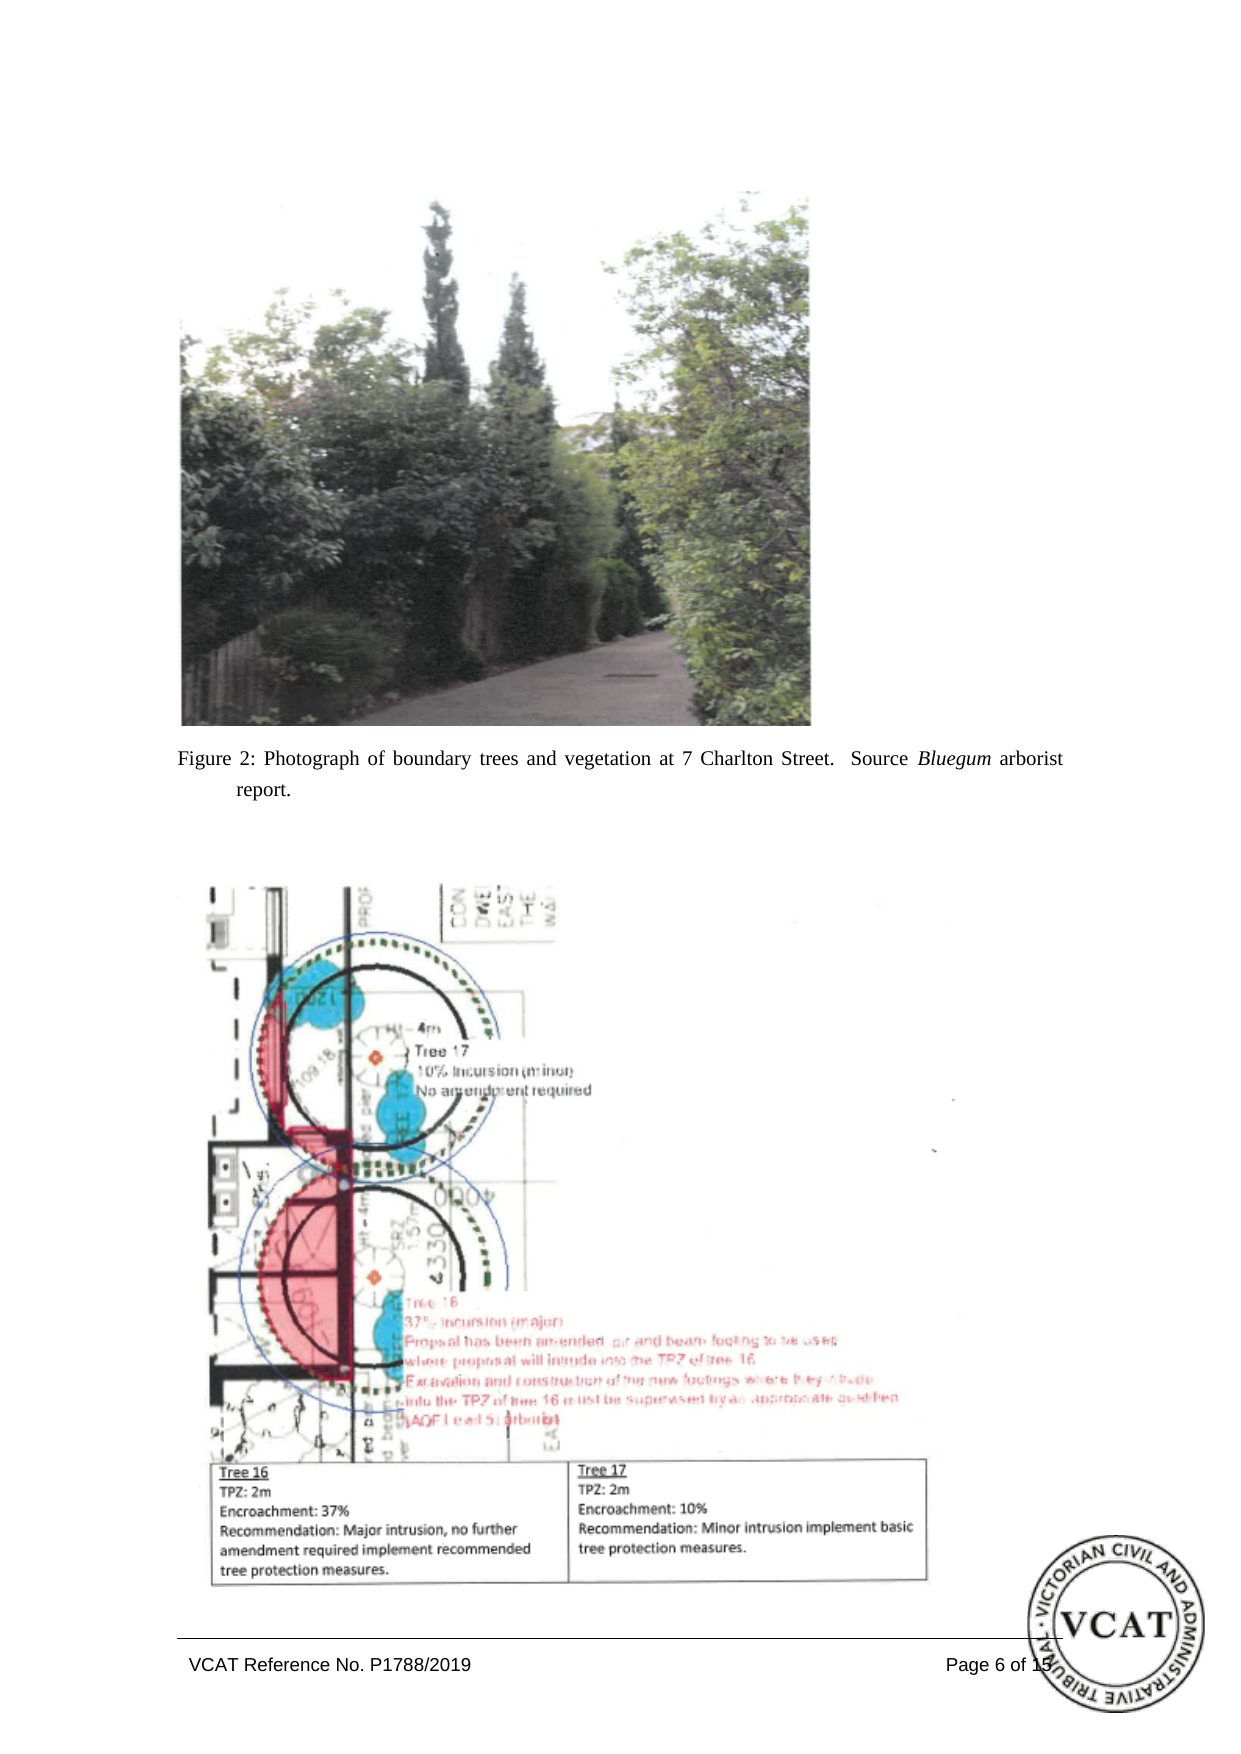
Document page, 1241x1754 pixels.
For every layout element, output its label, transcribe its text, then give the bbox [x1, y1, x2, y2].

picture [177, 857, 968, 1587]
list Figure 2: Photograph of boundary trees and vegetation at 7 Charlton Street. Source Bluegum arborist report. [177, 738, 1063, 801]
picture [177, 191, 812, 726]
picture [1027, 1535, 1205, 1713]
